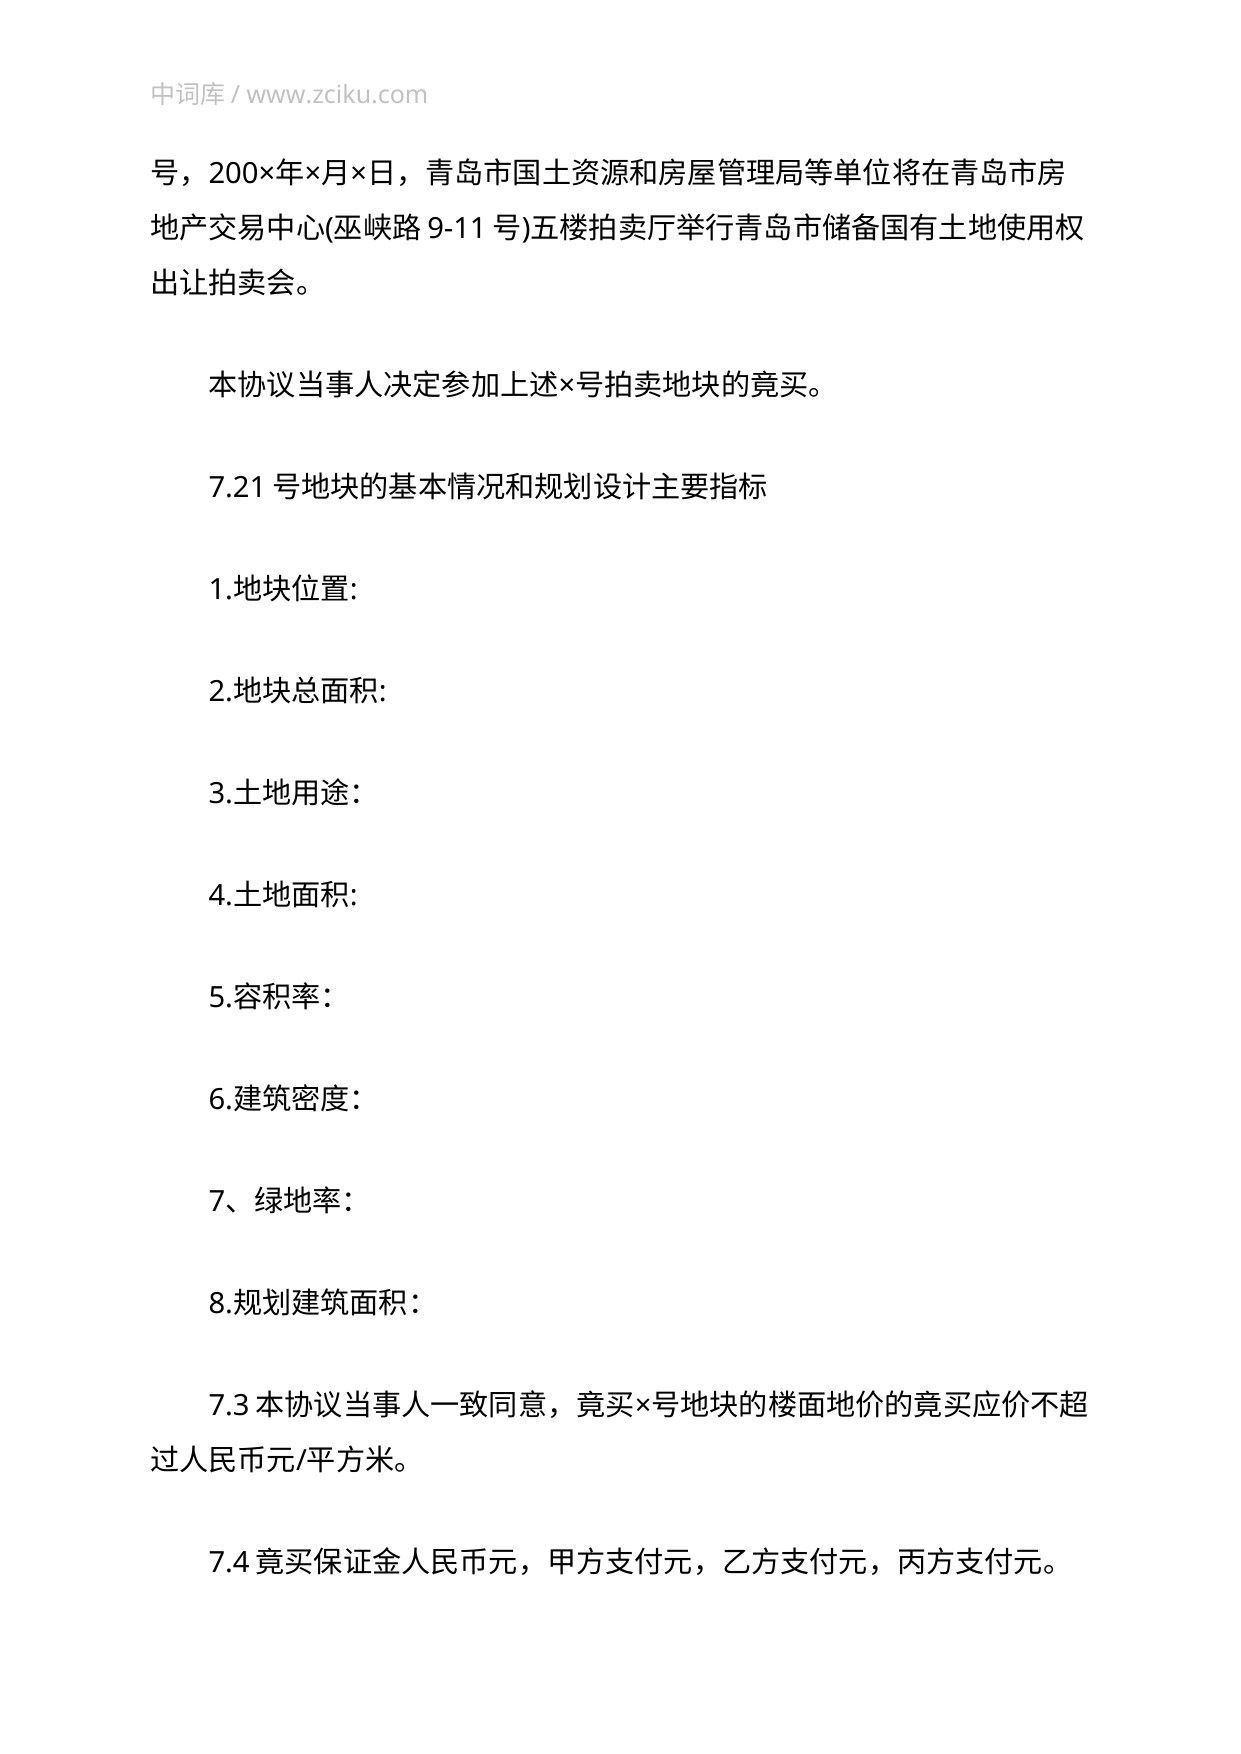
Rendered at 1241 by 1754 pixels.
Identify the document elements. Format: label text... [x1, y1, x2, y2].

text 4.土地面积: [150, 872, 1090, 914]
text 5.容积率： [150, 974, 1090, 1016]
text 7.21号地块的基本情况和规划设计主要指标 [150, 464, 1090, 506]
text 8.规划建筑面积： [150, 1279, 1090, 1322]
text 1.地块位置: [150, 566, 1090, 608]
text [150, 150, 1090, 302]
text 2.地块总面积: [150, 668, 1090, 710]
text 7.3本协议当事人一致同意，竟买×号地块的楼面地价的竟买应价不超过人民币元/平方米。 [150, 1382, 1090, 1479]
text 7、绿地率： [150, 1178, 1090, 1220]
text 3.土地用途： [150, 770, 1090, 812]
text 本协议当事人决定参加上述×号拍卖地块的竟买。 [150, 362, 1090, 404]
text 6.建筑密度： [150, 1076, 1090, 1118]
text 7.4竟买保证金人民币元，甲方支付元，乙方支付元，丙方支付元。 [150, 1538, 1090, 1581]
